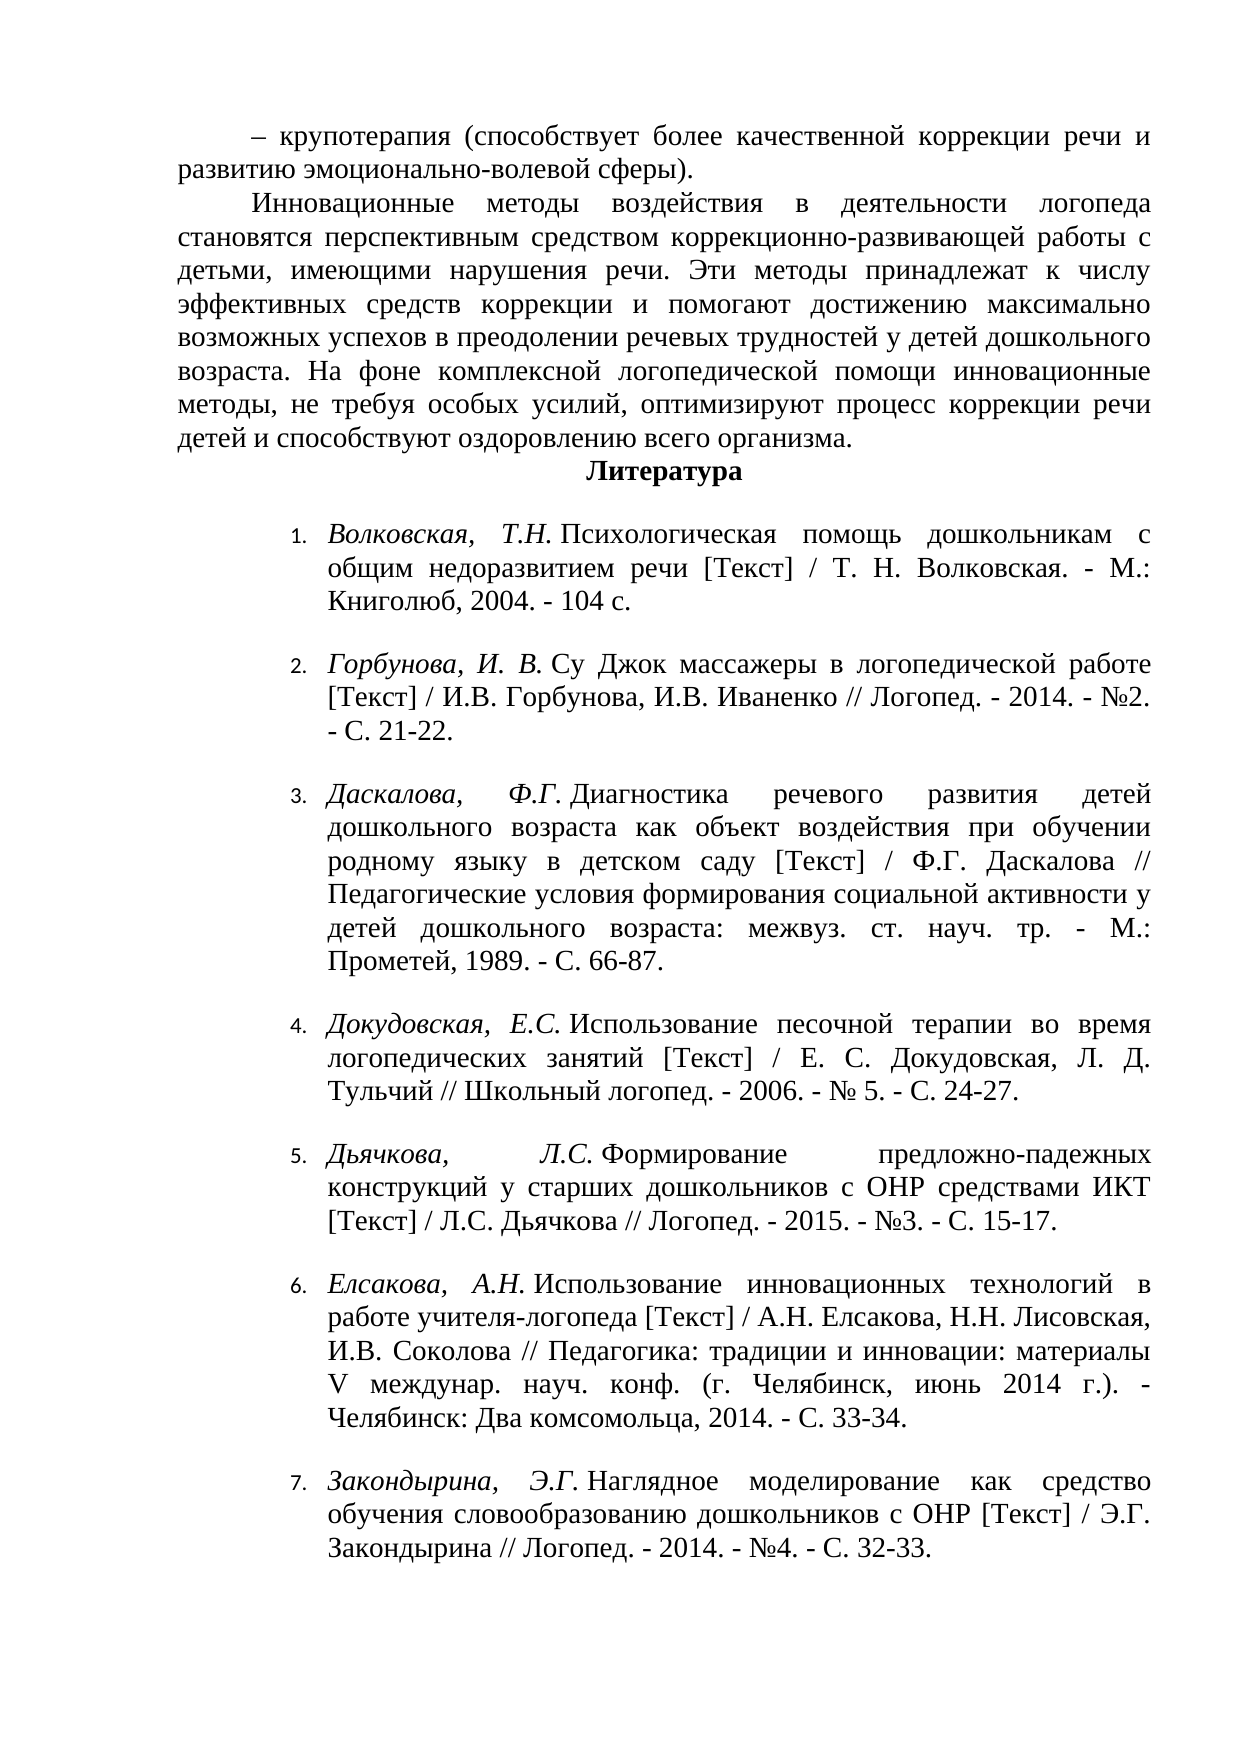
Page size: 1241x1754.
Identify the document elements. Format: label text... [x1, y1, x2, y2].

list Горбунова, И. В. Су Джок массажеры в логопедической работе [Текст] / И.В. Горбунова, И.В. Иваненко // Логопед. - 2014. - №2. - С. 21-22. [290, 646, 1152, 747]
text Инновационные методы воздействия в деятельности логопеда становятся перспективным средством коррекционно-развивающей работы с детьми, имеющими нарушения речи. Эти методы принадлежат к числу эффективных средств коррекции и помогают достижению максимально возможных успехов в преодолении речевых трудностей у детей дошкольного возраста. На фоне комплексной логопедической помощи инновационные методы, не требуя особых усилий, оптимизируют процесс коррекции речи детей и способствуют оздоровлению всего организма. [177, 185, 1152, 453]
list Докудовская, Е.С. Использование песочной терапии во время логопедических занятий [Текст] / Е. С. Докудовская, Л. Д. Тульчий // Школьный логопед. - 2006. - № 5. - С. 24-27. [290, 1006, 1152, 1107]
text – крупотерапия (способствует более качественной коррекции речи и развитию эмоционально-волевой сферы). [177, 118, 1152, 185]
list Дьячкова, Л.С. Формирование предложно-падежных конструкций у старших дошкольников с ОНР средствами ИКТ [Текст] / Л.С. Дьячкова // Логопед. - 2015. - №3. - С. 15-17. [290, 1136, 1152, 1237]
text Литература [177, 453, 1152, 487]
list Закондырина, Э.Г. Наглядное моделирование как средство обучения словообразованию дошкольников с ОНР [Текст] / Э.Г. Закондырина // Логопед. - 2014. - №4. - С. 32-33. [290, 1463, 1152, 1563]
list Елсакова, А.Н. Использование инновационных технологий в работе учителя-логопеда [Текст] / А.Н. Елсакова, Н.Н. Лисовская, И.В. Соколова // Педагогика: традиции и инновации: материалы V междунар. науч. конф. (г. Челябинск, июнь 2014 г.). - Челябинск: Два комсомольца, 2014. - С. 33-34. [290, 1266, 1152, 1433]
list Даскалова, Ф.Г. Диагностика речевого развития детей дошкольного возраста как объект воздействия при обучении родному языку в детском саду [Текст] / Ф.Г. Даскалова // Педагогические условия формирования социальной активности у детей дошкольного возраста: межвуз. ст. науч. тр. - М.: Прометей, 1989. - С. 66-87. [290, 776, 1152, 977]
list Волковская, Т.Н. Психологическая помощь дошкольникам с общим недоразвитием речи [Текст] / Т. Н. Волковская. - М.: Книголюб, 2004. - 104 с. [290, 516, 1152, 617]
